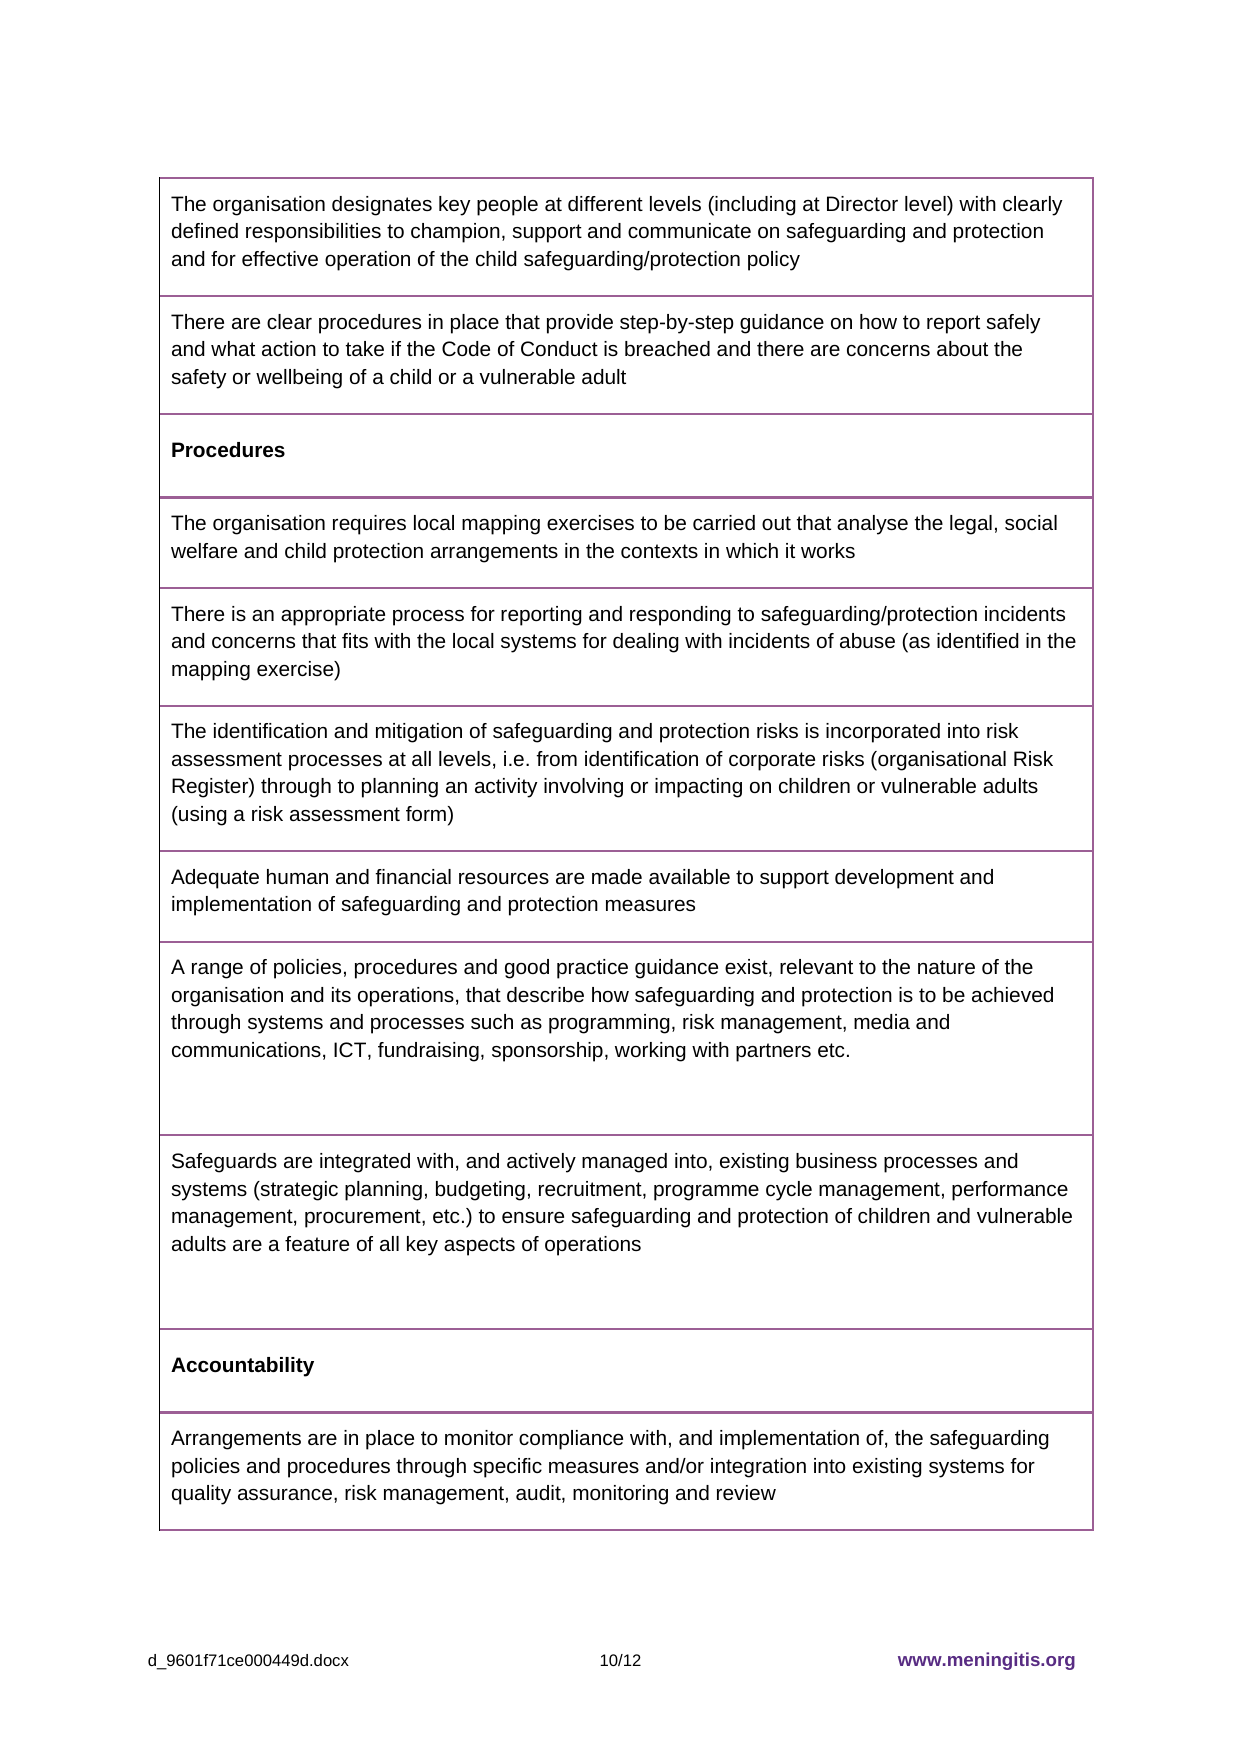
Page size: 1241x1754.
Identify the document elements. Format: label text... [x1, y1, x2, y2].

table_cell Safeguards are integrated with, and actively managed into, existing business processes and systems (strategic planning, budgeting, recruitment, programme cycle management, performance management, procurement, etc.) to ensure safeguarding and protection of children and vulnerable adults are a feature of all key aspects of operations [160, 1136, 1092, 1328]
table_cell Accountability [160, 1330, 1092, 1411]
table_cell The organisation requires local mapping exercises to be carried out that analyse the legal, social welfare and child protection arrangements in the contexts in which it works [160, 499, 1092, 587]
table_cell There is an appropriate process for reporting and responding to safeguarding/protection incidents and concerns that fits with the local systems for dealing with incidents of abuse (as identified in the mapping exercise) [160, 589, 1092, 705]
table_cell The identification and mitigation of safeguarding and protection risks is incorporated into risk assessment processes at all levels, i.e. from identification of corporate risks (organisational Risk Register) through to planning an activity involving or impacting on children or vulnerable adults (using a risk assessment form) [160, 707, 1092, 850]
table_cell The organisation designates key people at different levels (including at Director level) with clearly defined responsibilities to champion, support and communicate on safeguarding and protection and for effective operation of the child safeguarding/protection policy [160, 179, 1092, 295]
table_cell Adequate human and financial resources are made available to support development and implementation of safeguarding and protection measures [160, 852, 1092, 941]
table_cell Arrangements are in place to monitor compliance with, and implementation of, the safeguarding policies and procedures through specific measures and/or integration into existing systems for quality assurance, risk management, audit, monitoring and review [160, 1414, 1092, 1529]
table_cell There are clear procedures in place that provide step-by-step guidance on how to report safely and what action to take if the Code of Conduct is breached and there are concerns about the safety or wellbeing of a child or a vulnerable adult [160, 297, 1092, 413]
table_cell A range of policies, procedures and good practice guidance exist, relevant to the nature of the organisation and its operations, that describe how safeguarding and protection is to be achieved through systems and processes such as programming, risk management, media and communications, ICT, fundraising, sponsorship, working with partners etc. [160, 943, 1092, 1134]
table_cell Procedures [160, 415, 1092, 496]
